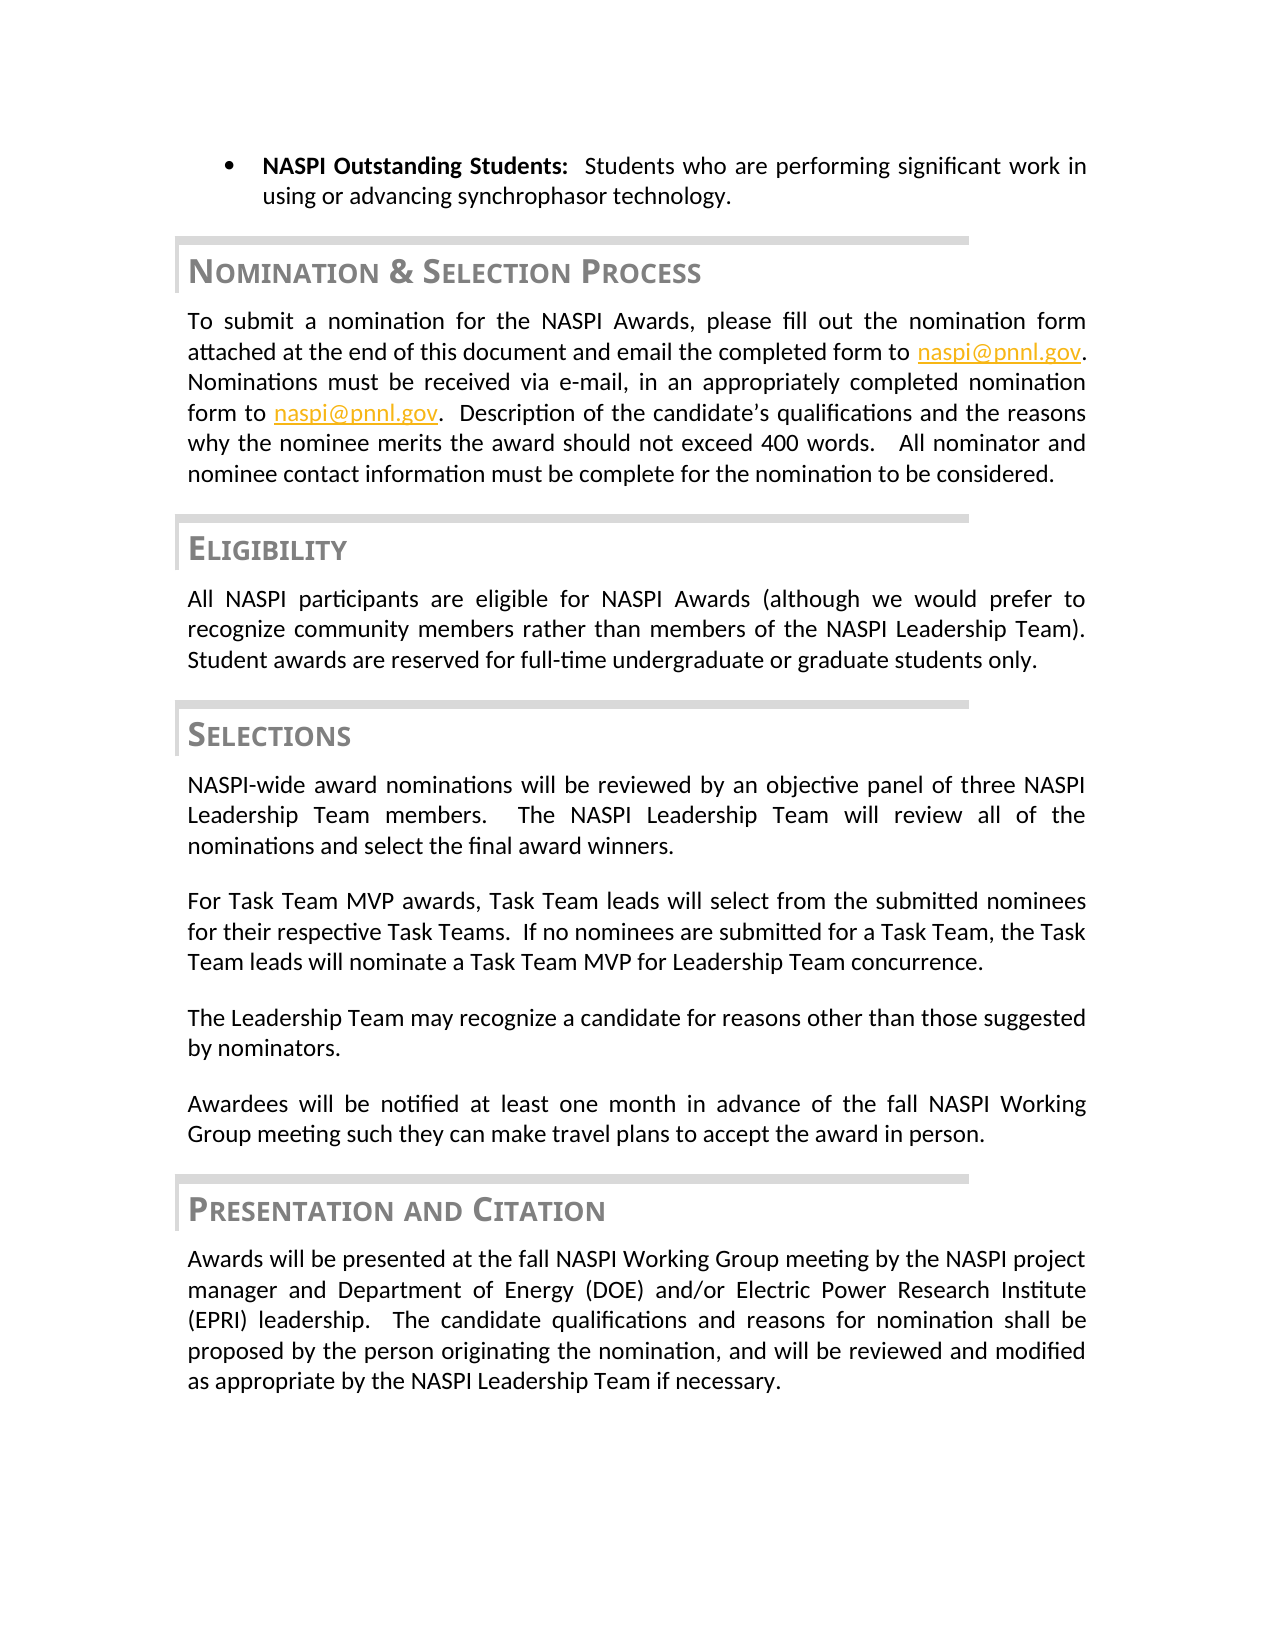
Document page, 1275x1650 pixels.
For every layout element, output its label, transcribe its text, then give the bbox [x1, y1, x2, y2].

subtitle Presentation and Citation [179, 1184, 969, 1231]
text The Leadership Team may recognize a candidate for reasons other than those suggested by nominators. [187, 1002, 1087, 1063]
text To submit a nomination for the NASPI Awards, please fill out the nomination form attached at the end of this document and email the completed form to naspi@pnnl.gov. Nominations must be received via e-mail, in an appropriately completed nomination form to naspi@pnnl.gov. Description of the candidate’s qualifications and the reasons why the nominee merits the award should not exceed 400 words. All nominator and nominee contact information must be complete for the nomination to be considered. [187, 305, 1087, 488]
subtitle Eligibility [179, 523, 969, 570]
text Awards will be presented at the fall NASPI Working Group meeting by the NASPI project manager and Department of Energy (DOE) and/or Electric Power Research Institute (EPRI) leadership. The candidate qualifications and reasons for nomination shall be proposed by the person originating the nomination, and will be reviewed and modified as appropriate by the NASPI Leadership Team if necessary. [187, 1243, 1087, 1396]
text Awardees will be notified at least one month in advance of the fall NASPI Working Group meeting such they can make travel plans to accept the award in person. [187, 1088, 1087, 1149]
list NASPI Outstanding Students: Students who are performing significant work in using or advancing synchrophasor technology. [225, 150, 1087, 211]
text All NASPI participants are eligible for NASPI Awards (although we would prefer to recognize community members rather than members of the NASPI Leadership Team). Student awards are reserved for full-time undergraduate or graduate students only. [187, 583, 1087, 674]
text NASPI-wide award nominations will be reviewed by an objective panel of three NASPI Leadership Team members. The NASPI Leadership Team will review all of the nominations and select the final award winners. [187, 769, 1087, 860]
subtitle Selections [179, 709, 969, 756]
subtitle Nomination & Selection Process [179, 245, 969, 293]
text For Task Team MVP awards, Task Team leads will select from the submitted nominees for their respective Task Teams. If no nominees are submitted for a Task Team, the Task Team leads will nominate a Task Team MVP for Leadership Team concurrence. [187, 885, 1087, 977]
